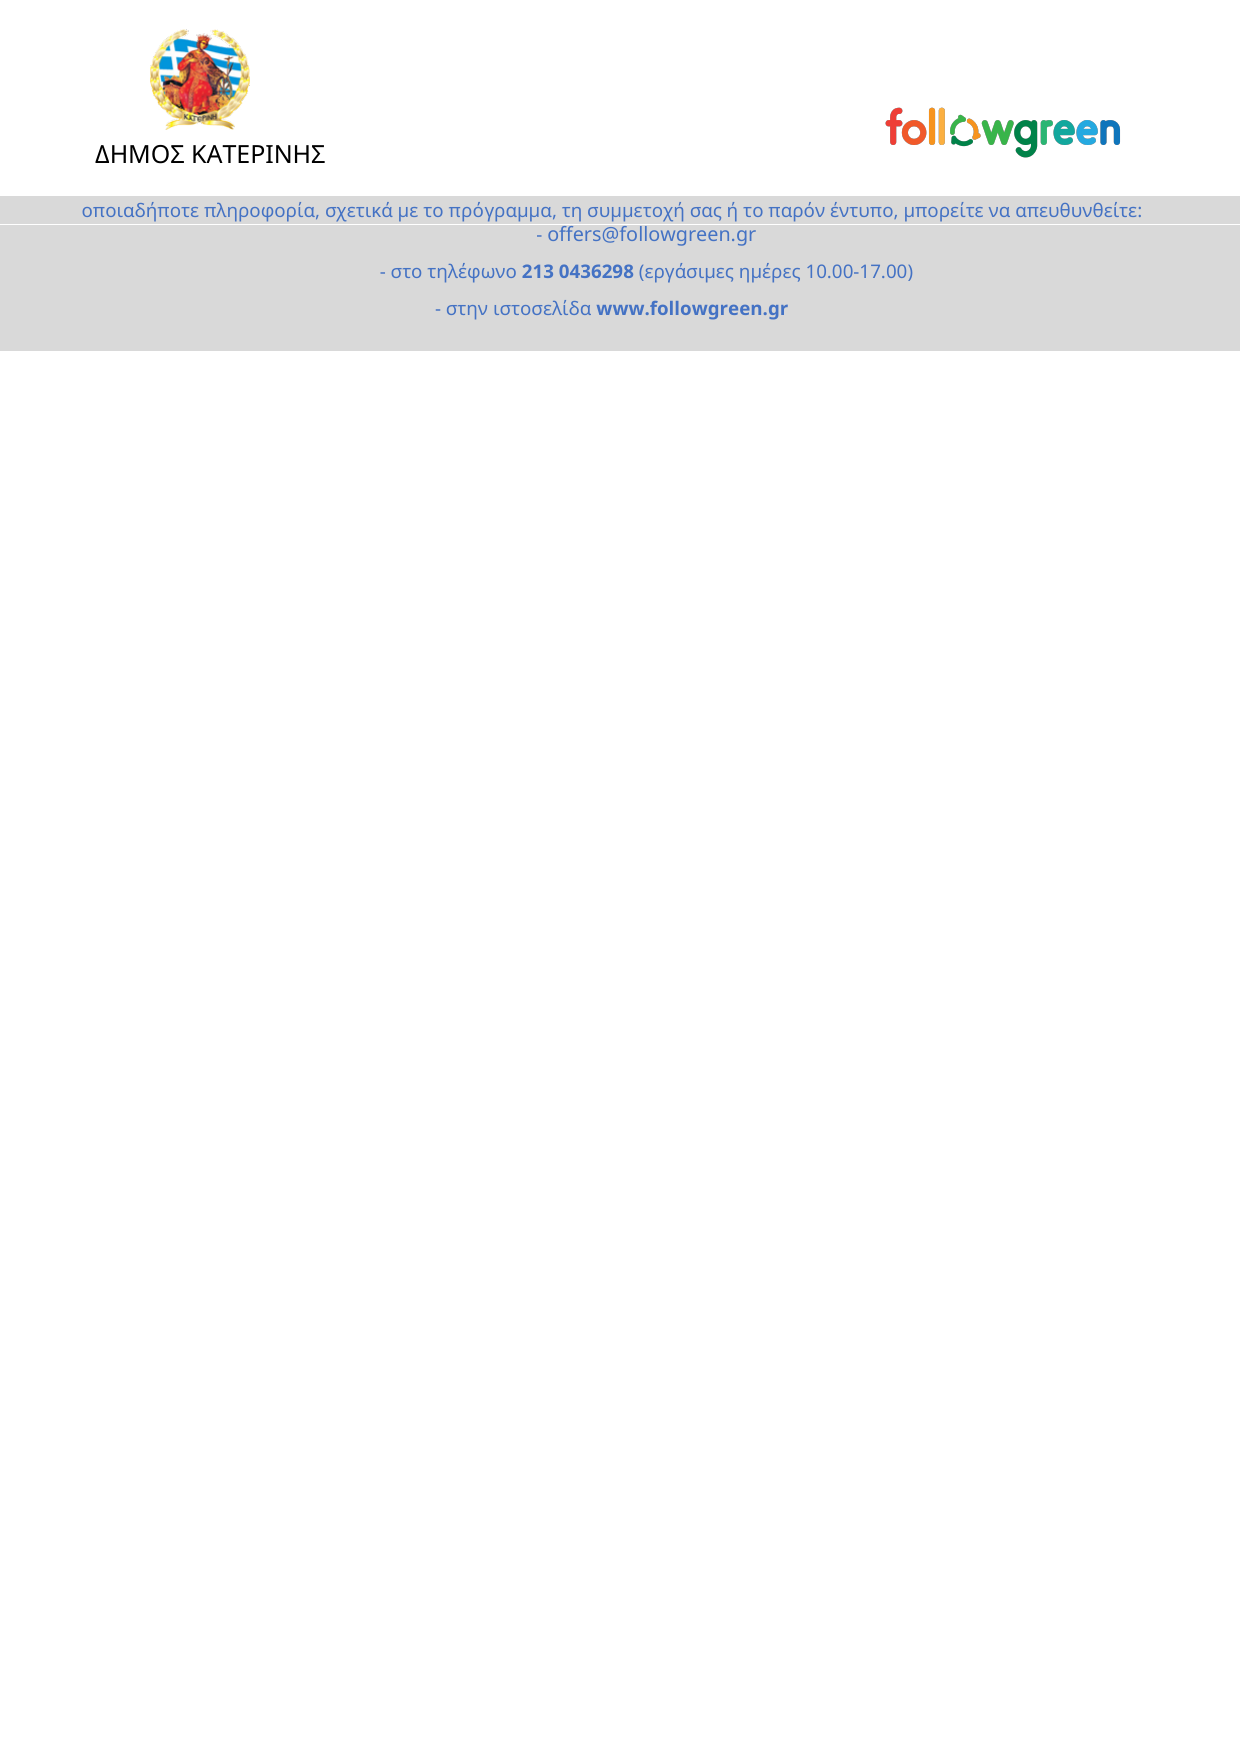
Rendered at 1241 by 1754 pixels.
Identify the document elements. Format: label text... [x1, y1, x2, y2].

table_cell - στο τηλέφωνο 213 0436298 (εργάσιμες ημέρες 10.00-17.00) [0, 256, 1240, 295]
picture [150, 29, 251, 130]
table_cell - offers@followgreen.gr [0, 225, 1240, 256]
picture [880, 100, 1130, 164]
table_header Για οποιαδήποτε πληροφορία, σχετικά µε το πρόγραµµα, τη συµµετοχή σας ή το παρόν έντυπο, μπορείτε να απευθυνθείτε: [0, 196, 1240, 224]
table_cell - στην ιστοσελίδα www.followgreen.gr [0, 295, 1240, 351]
